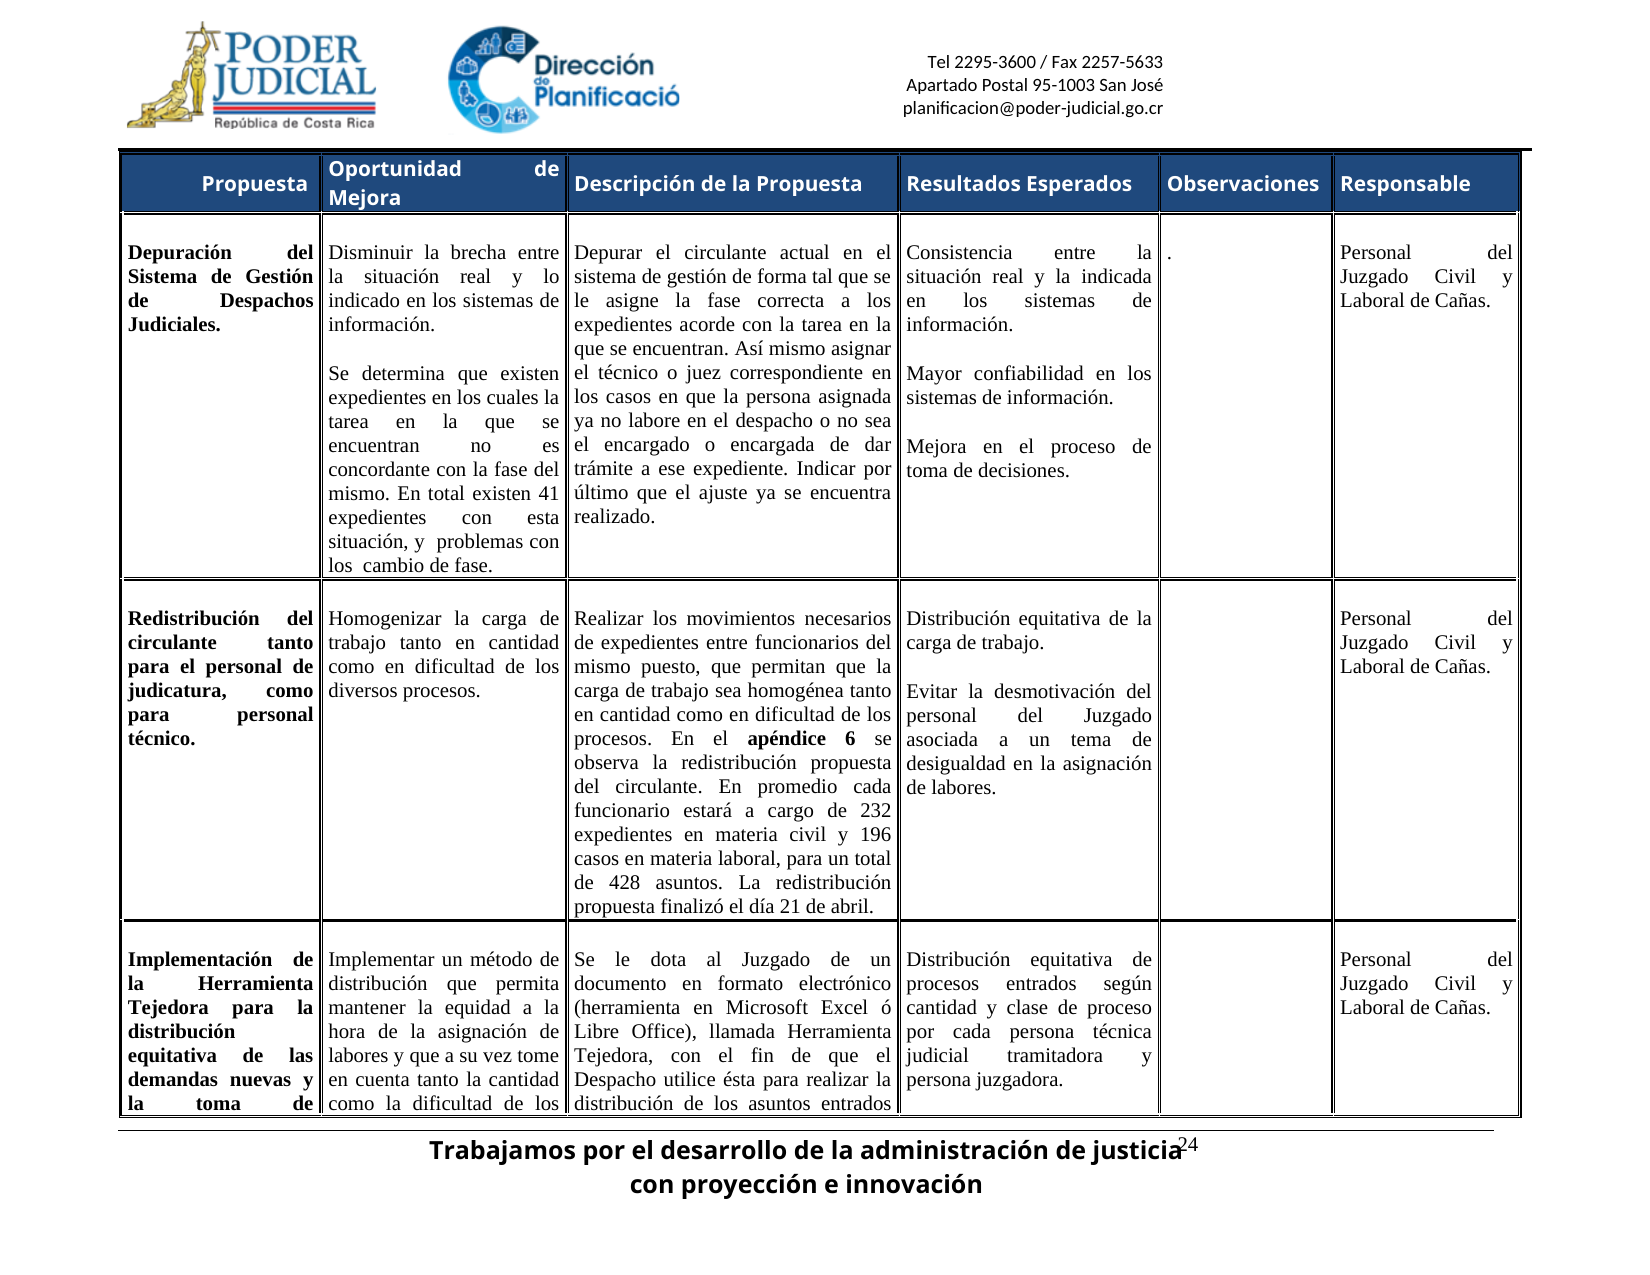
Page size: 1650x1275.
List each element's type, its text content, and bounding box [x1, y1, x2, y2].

table_cell Redistribución del circulante tanto para el personal de judicatura, como para personal técnico. [120, 577, 321, 918]
table_cell Homogenizar la carga de trabajo tanto en cantidad como en dificultad de los diversos procesos. [323, 581, 565, 918]
table_header Descripción de la Propuesta [567, 154, 899, 211]
table_header Resultados Esperados [899, 154, 1159, 211]
table_cell [1161, 581, 1331, 918]
table_cell Consistencia entre la situación real y la indicada en los sistemas de información. Mayor confiabilidad en los sistemas de información. Mejora en el proceso de toma de decisiones. [901, 215, 1158, 577]
table_header Responsable [1333, 154, 1518, 211]
table_header Oportunidad de Mejora [321, 154, 567, 211]
table_cell Depurar el circulante actual en el sistema de gestión de forma tal que se le asigne la fase correcta a los expedientes acorde con la tarea en la que se encuentran. Así mismo asignar el técnico o juez correspondiente en los casos en que la persona asignada ya no labore en el despacho o no sea el encargado o encargada de dar trámite a ese expediente. Indicar por último que el ajuste ya se encuentra realizado. [569, 215, 897, 577]
picture [126, 18, 377, 129]
table_cell Personal del Juzgado Civil y Laboral de Cañas. [1333, 577, 1520, 918]
table_cell Depuración del Sistema de Gestión de Despachos Judiciales. [120, 211, 321, 577]
table_cell Disminuir la brecha entre la situación real y lo indicado en los sistemas de información. Se determina que existen expedientes en los cuales la tarea en la que se encuentran no es concordante con la fase del mismo. En total existen 41 expedientes con esta situación, y problemas con los cambio de fase. [323, 215, 565, 577]
table_cell Distribución equitativa de la carga de trabajo. Evitar la desmotivación del personal del Juzgado asociada a un tema de desigualdad en la asignación de labores. [901, 581, 1158, 918]
table_cell . [1161, 215, 1331, 577]
table_header Propuesta [122, 155, 321, 211]
table_cell Personal del Juzgado Civil y Laboral de Cañas. [1333, 919, 1520, 1115]
table_header Observaciones [1159, 152, 1333, 211]
table_cell Implementación de la Herramienta Tejedora para la distribución equitativa de las demandas nuevas y la toma de demandas en todas las materias. [120, 919, 321, 1115]
table_cell Personal del Juzgado Civil y Laboral de Cañas. [1333, 211, 1520, 577]
picture [443, 18, 699, 135]
table_cell Realizar los movimientos necesarios de expedientes entre funcionarios del mismo puesto, que permitan que la carga de trabajo sea homogénea tanto en cantidad como en dificultad de los procesos. En el apéndice 6 se observa la redistribución propuesta del circulante. En promedio cada funcionario estará a cargo de 232 expedientes en materia civil y 196 casos en materia laboral, para un total de 428 asuntos. La redistribución propuesta finalizó el día 21 de abril. [569, 581, 897, 918]
table_cell [1159, 919, 1333, 1115]
